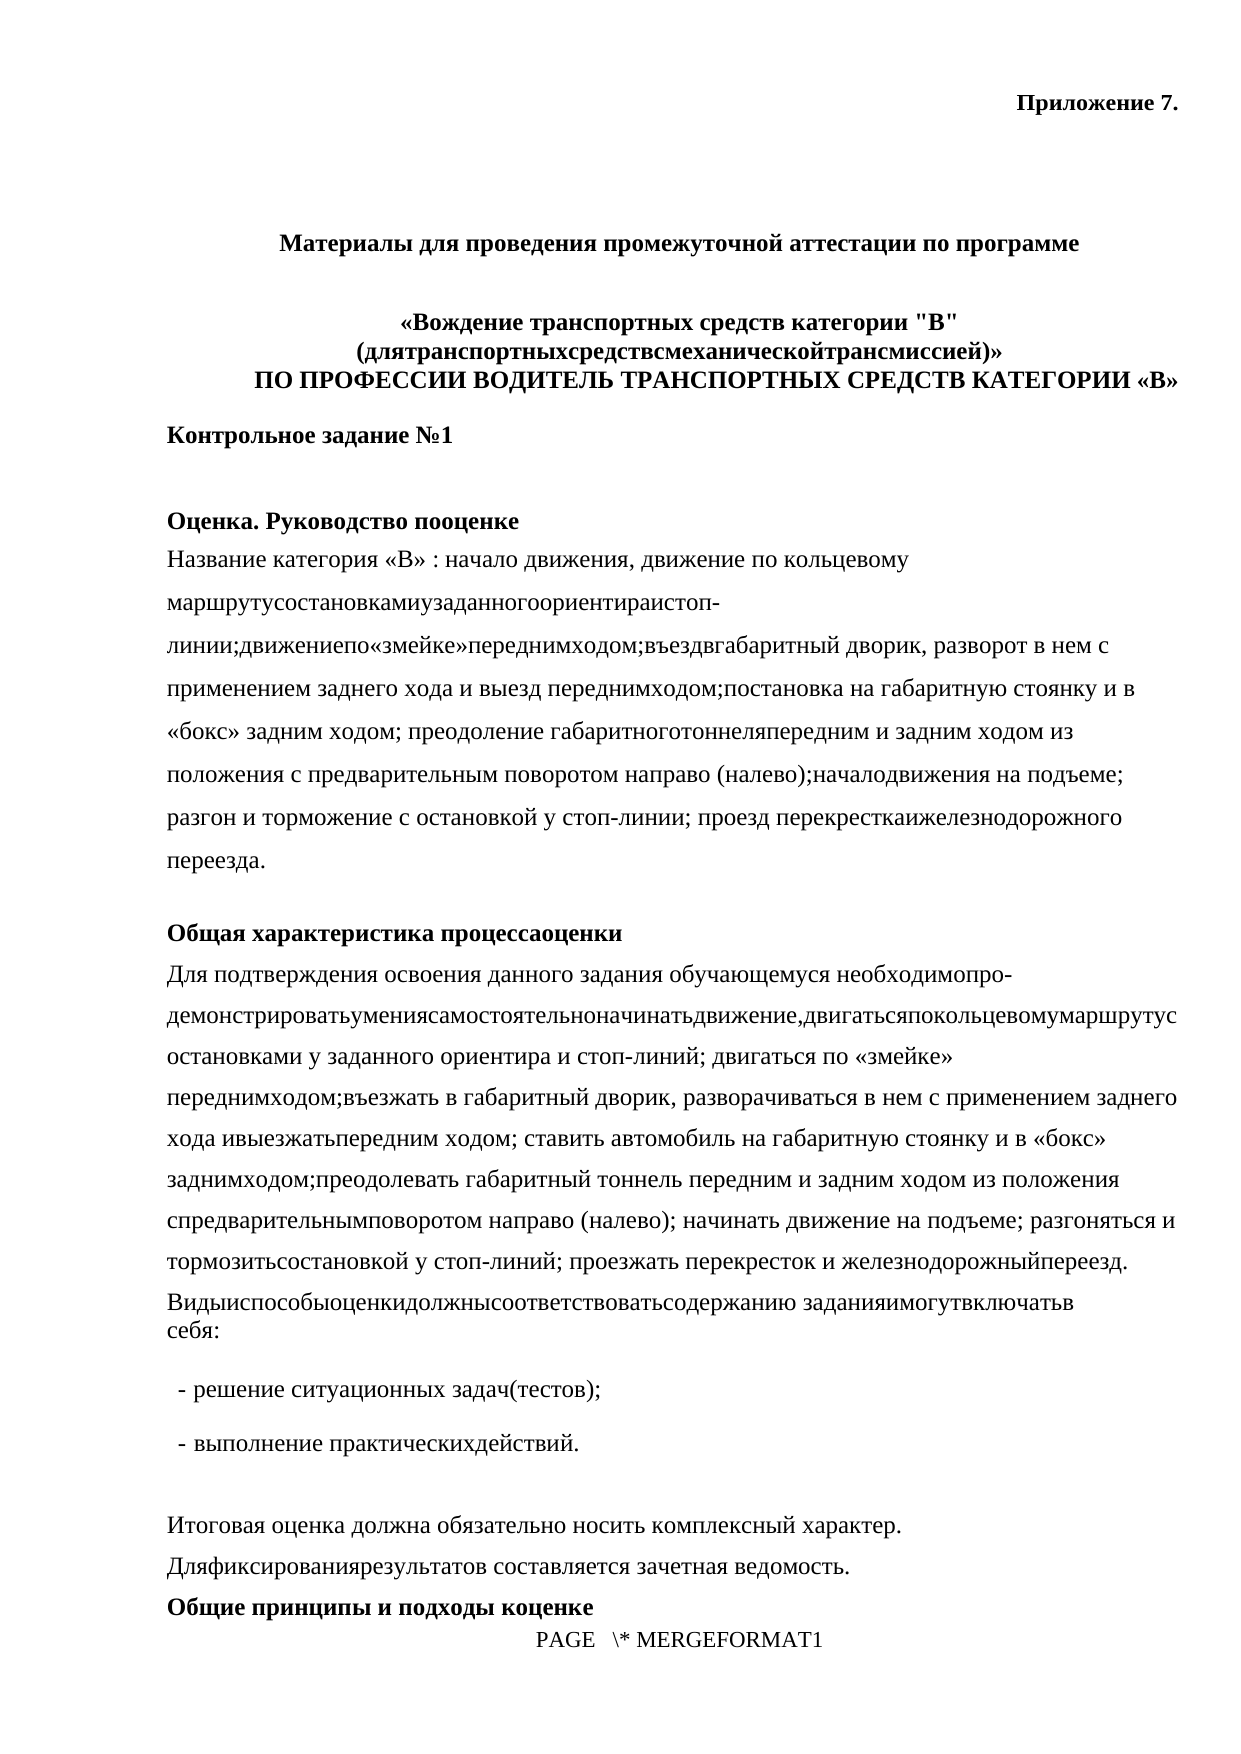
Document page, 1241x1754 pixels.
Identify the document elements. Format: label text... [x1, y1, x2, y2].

list решение ситуационных задач(тестов); [178, 1374, 1196, 1403]
text Итоговая оценка должна обязательно носить комплексный характер. Дляфиксированиярезультатов составляется зачетная ведомость. [167, 1510, 1196, 1580]
text Оценка. Руководство пооценке [167, 474, 1196, 543]
list выполнение практическихдействий. [178, 1428, 1196, 1456]
text Общая характеристика процессаоценки [167, 918, 1196, 946]
text Название категория «В» : начало движения, движение по кольцевому маршрутусостановкамиузаданногоориентираистоп-линии;движениепо«змейке»переднимходом;въездвгабаритный дворик, разворот в нем с применением заднего хода и выезд переднимходом;постановка на габаритную стоянку и в «бокс» задним ходом; преодоление габаритноготоннеляпередним и задним ходом из положения с предварительным поворотом направо (налево);началодвижения на подъеме; разгон и торможение с остановкой у стоп-линии; проезд перекресткаижелезнодорожного переезда. [167, 544, 1196, 874]
text Общие принципы и подходы коценке [167, 1592, 1196, 1621]
text Видыиспособыоценкидолжнысоответствоватьсодержанию заданияимогутвключатьв [167, 1287, 1196, 1316]
text «Вождение транспортных средств категории "B" (длятранспортныхсредствсмеханическойтрансмиссией)» [167, 307, 1192, 365]
text себя: [167, 1316, 1196, 1344]
text Для подтверждения освоения данного задания обучающемуся необходимопро-демонстрироватьумениясамостоятельноначинатьдвижение,двигатьсяпокольцевомумаршрутус остановками у заданного ориентира и стоп-линий; двигаться по «змейке» переднимходом;въезжать в габаритный дворик, разворачиваться в нем с применением заднего хода ивыезжатьпередним ходом; ставить автомобиль на габаритную стоянку и в «бокс» заднимходом;преодолевать габаритный тоннель передним и задним ходом из положения спредварительнымповоротом направо (налево); начинать движение на подъеме; разгоняться и тормозитьсостановкой у стоп-линий; проезжать перекресток и железнодорожныйпереезд. [167, 959, 1196, 1275]
text Приложение 7. [191, 89, 1178, 115]
text Контрольное задание №1 [167, 420, 1192, 448]
text Материалы для проведения промежуточной аттестации по программе [167, 228, 1192, 257]
text ПО ПРОФЕССИИ ВОДИТЕЛЬ ТРАНСПОРТНЫХ СРЕДСТВ КАТЕГОРИИ «В» [167, 365, 1192, 393]
